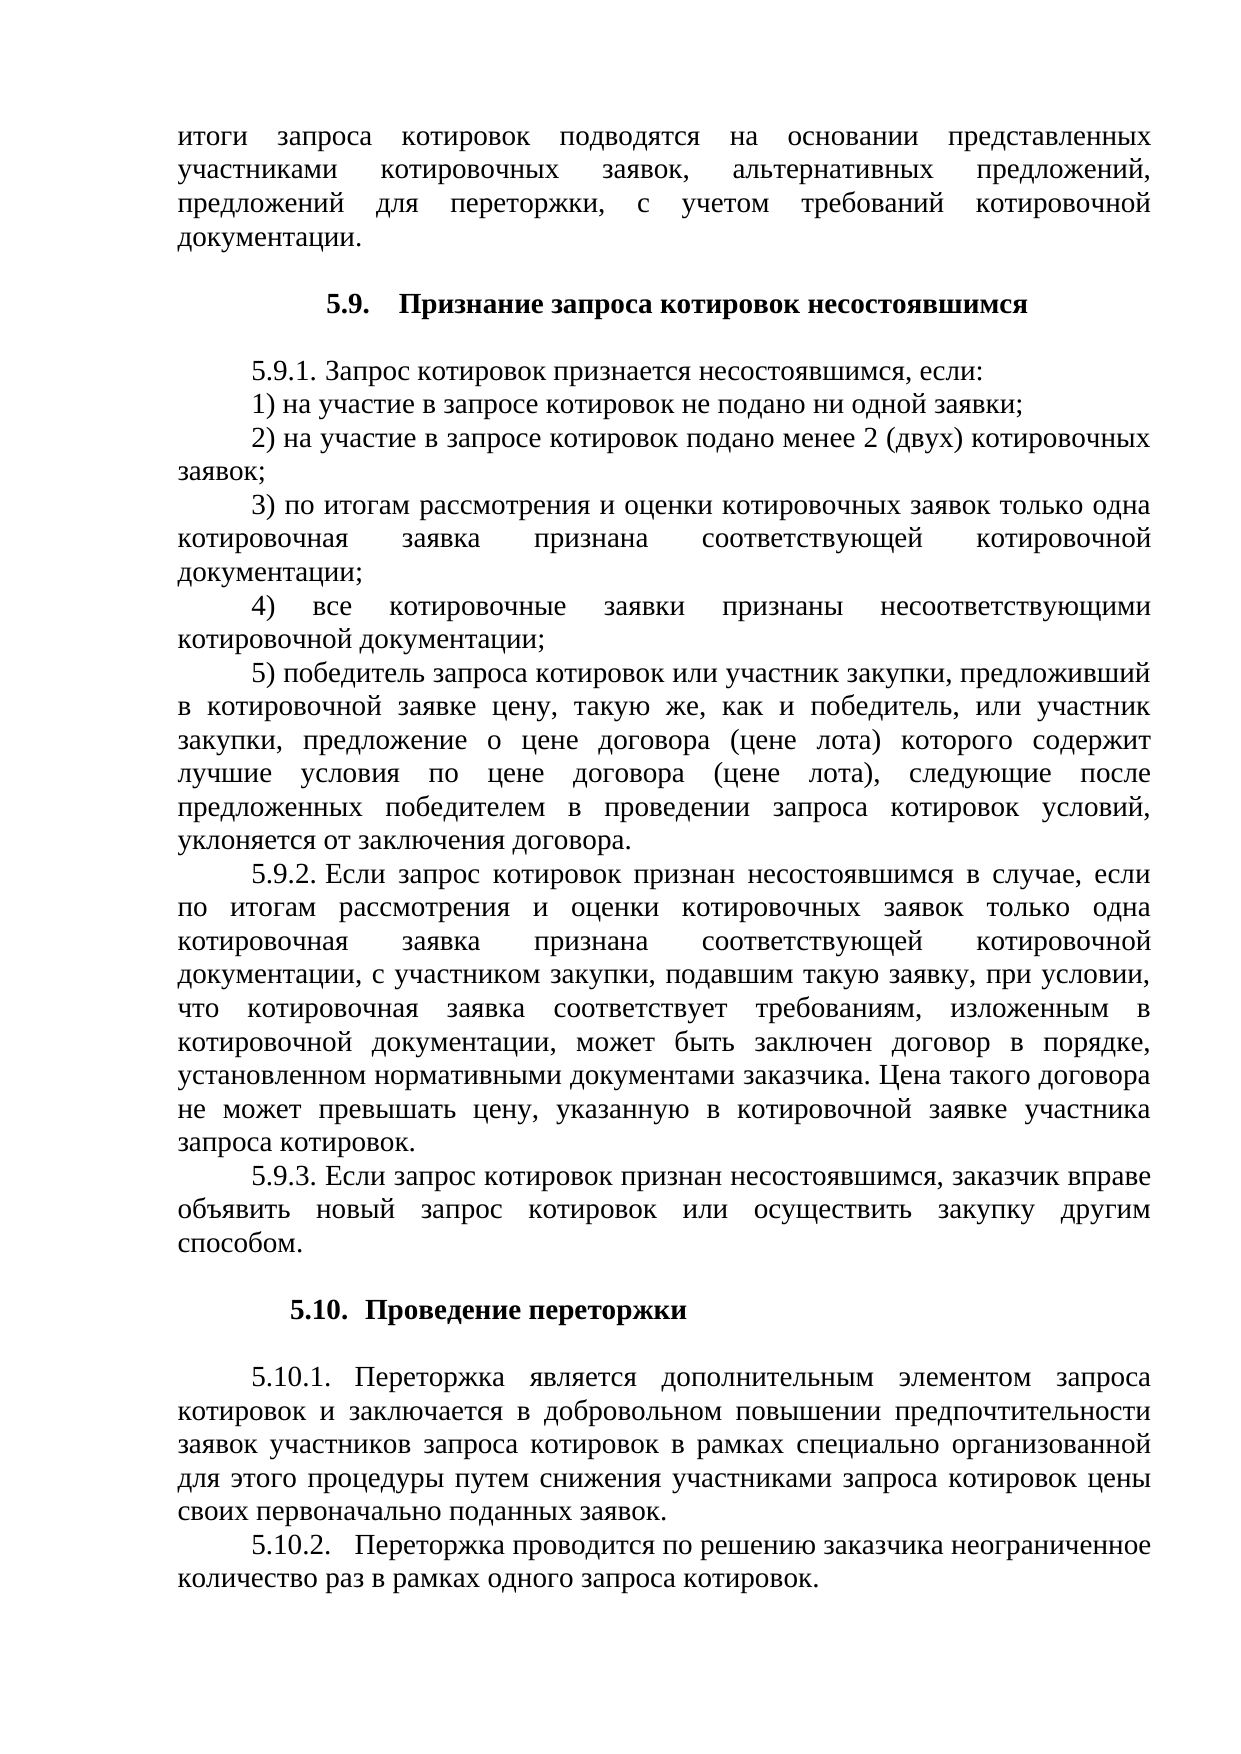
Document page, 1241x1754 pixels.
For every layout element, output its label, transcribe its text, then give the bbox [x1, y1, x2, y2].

list Запрос котировок признается несостоявшимся, если: [177, 353, 1152, 386]
text 2) на участие в запросе котировок подано менее 2 (двух) котировочных заявок; [177, 420, 1152, 487]
subtitle Проведение переторжки [290, 1292, 1152, 1326]
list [177, 118, 1152, 252]
text 4) все котировочные заявки признаны несоответствующими котировочной документации; [177, 588, 1152, 655]
list Если запрос котировок признан несостоявшимся в случае, если по итогам рассмотрения и оценки котировочных заявок только одна котировочная заявка признана соответствующей котировочной документации, с участником закупки, подавшим такую заявку, при условии, что котировочная заявка соответствует требованиям, изложенным в котировочной документации, может быть заключен договор в порядке, установленном нормативными документами заказчика. Цена такого договора не может превышать цену, указанную в котировочной заявке участника запроса котировок. [177, 856, 1152, 1158]
list Если запрос котировок признан несостоявшимся, заказчик вправе объявить новый запрос котировок или осуществить закупку другим способом. [177, 1158, 1152, 1258]
subtitle Признание запроса котировок несостоявшимся [326, 286, 1152, 319]
text 3) по итогам рассмотрения и оценки котировочных заявок только одна котировочная заявка признана соответствующей котировочной документации; [177, 487, 1152, 588]
list Переторжка является дополнительным элементом запроса котировок и заключается в добровольном повышении предпочтительности заявок участников запроса котировок в рамках специально организованной для этого процедуры путем снижения участниками запроса котировок цены своих первоначально поданных заявок. [177, 1359, 1152, 1527]
text 1) на участие в запросе котировок не подано ни одной заявки; [177, 386, 1152, 420]
list Переторжка проводится по решению заказчика неограниченное количество раз в рамках одного запроса котировок. [177, 1527, 1152, 1594]
text 5) победитель запроса котировок или участник закупки, предложивший в котировочной заявке цену, такую же, как и победитель, или участник закупки, предложение о цене договора (цене лота) которого содержит лучшие условия по цене договора (цене лота), следующие после предложенных победителем в проведении запроса котировок условий, уклоняется от заключения договора. [177, 655, 1152, 856]
